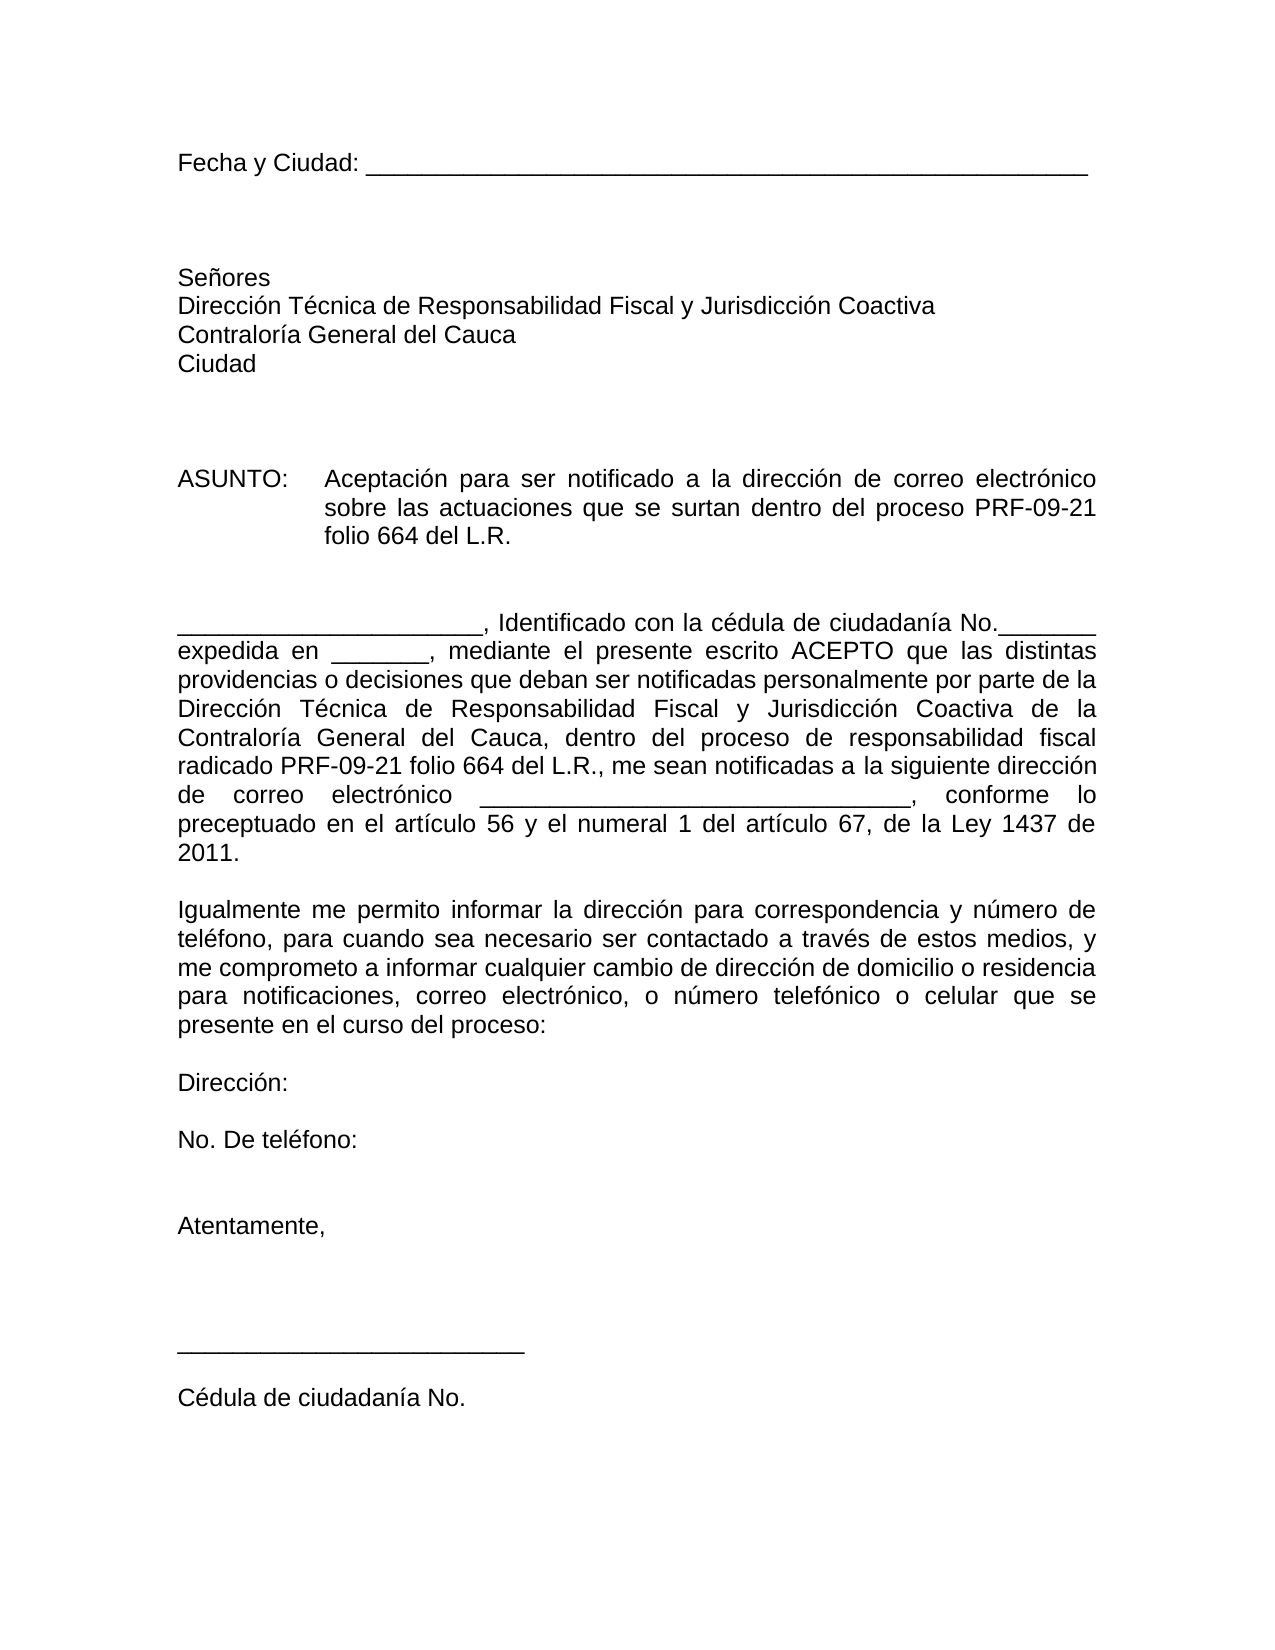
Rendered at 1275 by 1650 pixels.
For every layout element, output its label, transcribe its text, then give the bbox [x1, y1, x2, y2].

text Atentamente, [177, 1211, 1098, 1240]
text ______________________, Identificado con la cédula de ciudadanía No._______ expedida en _______, mediante el presente escrito ACEPTO que las distintas providencias o decisiones que deban ser notificadas personalmente por parte de la Dirección Técnica de Responsabilidad Fiscal y Jurisdicción Coactiva de la Contraloría General del Cauca, dentro del proceso de responsabilidad fiscal radicado PRF-09-21 folio 664 del L.R., me sean notificadas a la siguiente dirección de correo electrónico _______________________________, conforme lo preceptuado en el artículo 56 y el numeral 1 del artículo 67, de la Ley 1437 de 2011. [177, 608, 1098, 866]
text Dirección Técnica de Responsabilidad Fiscal y Jurisdicción Coactiva [177, 291, 1098, 320]
text No. De teléfono: [177, 1125, 1098, 1154]
text Contraloría General del Cauca [177, 320, 1098, 349]
text ASUNTO: Aceptación para ser notificado a la dirección de correo electrónico sobre las actuaciones que se surtan dentro del proceso PRF-09-21 folio 664 del L.R. [177, 464, 1098, 550]
text Cédula de ciudadanía No. [177, 1383, 1098, 1412]
text Ciudad [177, 349, 1098, 378]
text _________________________ [177, 1326, 1098, 1355]
text Fecha y Ciudad: ____________________________________________________ [177, 148, 1098, 176]
text Igualmente me permito informar la dirección para correspondencia y número de teléfono, para cuando sea necesario ser contactado a través de estos medios, y me comprometo a informar cualquier cambio de dirección de domicilio o residencia para notificaciones, correo electrónico, o número telefónico o celular que se presente en el curso del proceso: [177, 895, 1098, 1039]
text Dirección: [177, 1068, 1098, 1096]
text Señores [177, 263, 1098, 291]
